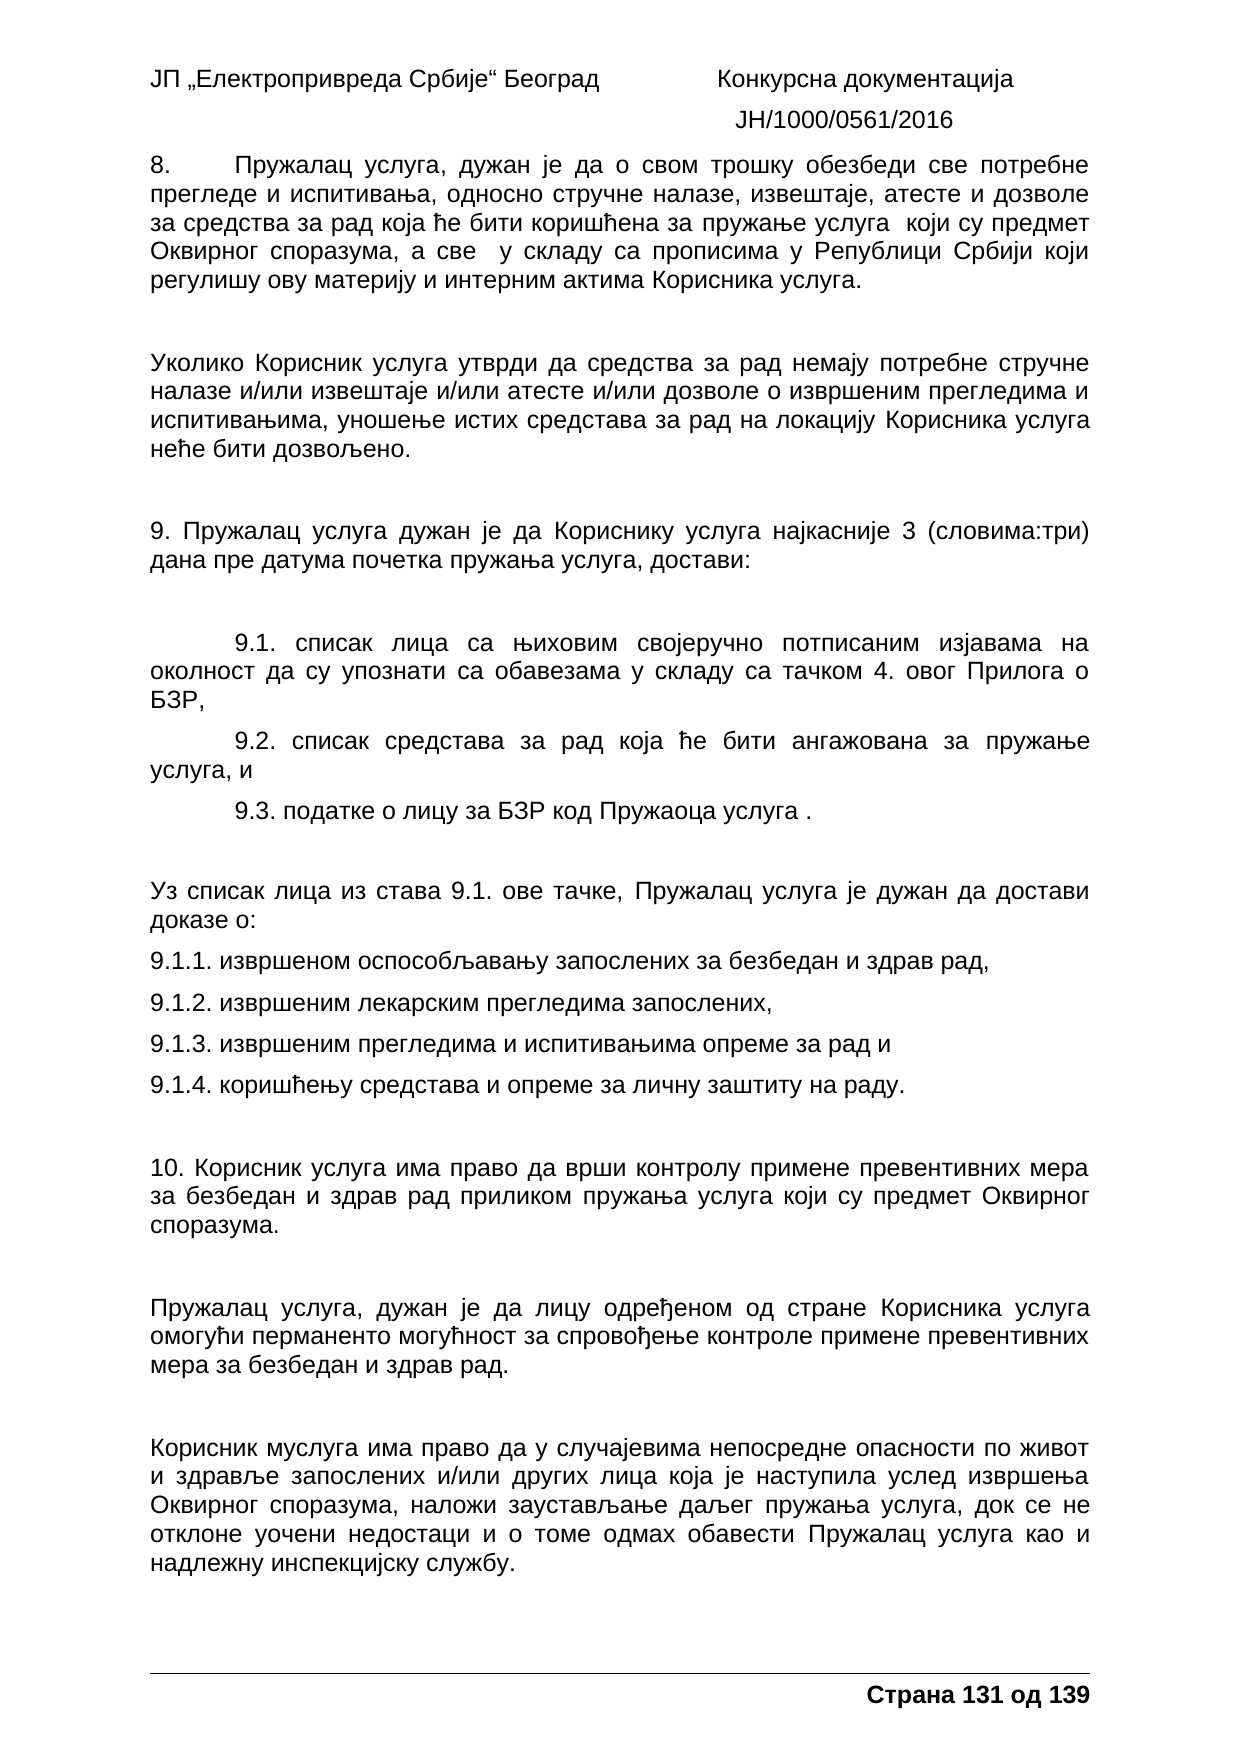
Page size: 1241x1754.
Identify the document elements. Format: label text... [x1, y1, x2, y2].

text 9. Пружалац услуга дужан је да Кориснику услуга најкасније 3 (словима:три) дана пре датума почетка пружања услуга, достави: [150, 516, 1090, 574]
text 9.1.2. извршеним лекарским прегледима запослених, [150, 988, 1090, 1016]
text 9.3. податке о лицу за БЗР код Пружаоца услуга . [150, 796, 1090, 825]
text Уз списак лица из става 9.1. ове тачке, Пружалац услуга је дужан да достави доказе о: [150, 876, 1090, 934]
text 8. Пружалац услуга, дужан је да о свом трошку обезбеди све потребне прегледе и испитивања, односно стручне налазе, извештаје, атесте и дозволе за средства за рад која ће бити коришћена за пружање услуга који су предмет Оквирног споразума, а све у складу са прописима у Републици Србији који регулишу ову материју и интерним актима Корисника услуга. [150, 150, 1090, 294]
text 10. Корисник услуга има право да врши контролу примене превентивних мера за безбедан и здрав рад приликом пружања услуга који су предмет Оквирног споразума. [150, 1153, 1090, 1239]
text Уколико Корисник услуга утврди да средства за рад немају потребне стручне налазе и/или извештаје и/или атесте и/или дозволе о извршеним прегледима и испитивањима, уношење истих средстава за рад на локацију Корисника услуга неће бити дозвољено. [150, 347, 1090, 462]
text 9.1.1. извршеном оспособљавању запослених за безбедан и здрав рад, [150, 946, 1090, 975]
text Пружалац услуга, дужан је да лицу одређеном од стране Корисника услуга омогући перманенто могућност за спровођење контроле примене превентивних мера за безбедан и здрав рад. [150, 1293, 1090, 1379]
text 9.1.4. коришћењу средстава и опреме за личну заштиту на раду. [150, 1070, 1090, 1099]
text 9.1. списак лица са њиховим својеручно потписаним изјавама на околност да су упознати са обавезама у складу са тачком 4. овог Прилога о БЗР, [150, 627, 1090, 714]
text 9.1.3. извршеним прегледима и испитивањима опреме за рад и [150, 1029, 1090, 1058]
text Корисник муслуга има право да у случајевима непосредне опасности по живот и здравље запослених и/или других лица која је наступила услед извршења Оквирног споразума, наложи заустављање даљег пружања услуга, док се не отклоне уочени недостаци и о томе одмах обавести Пружалац услуга као и надлежну инспекцијску службу. [150, 1433, 1090, 1576]
text 9.2. списак средстава за рад која ће бити ангажована за пружање услуга, и [150, 726, 1090, 784]
